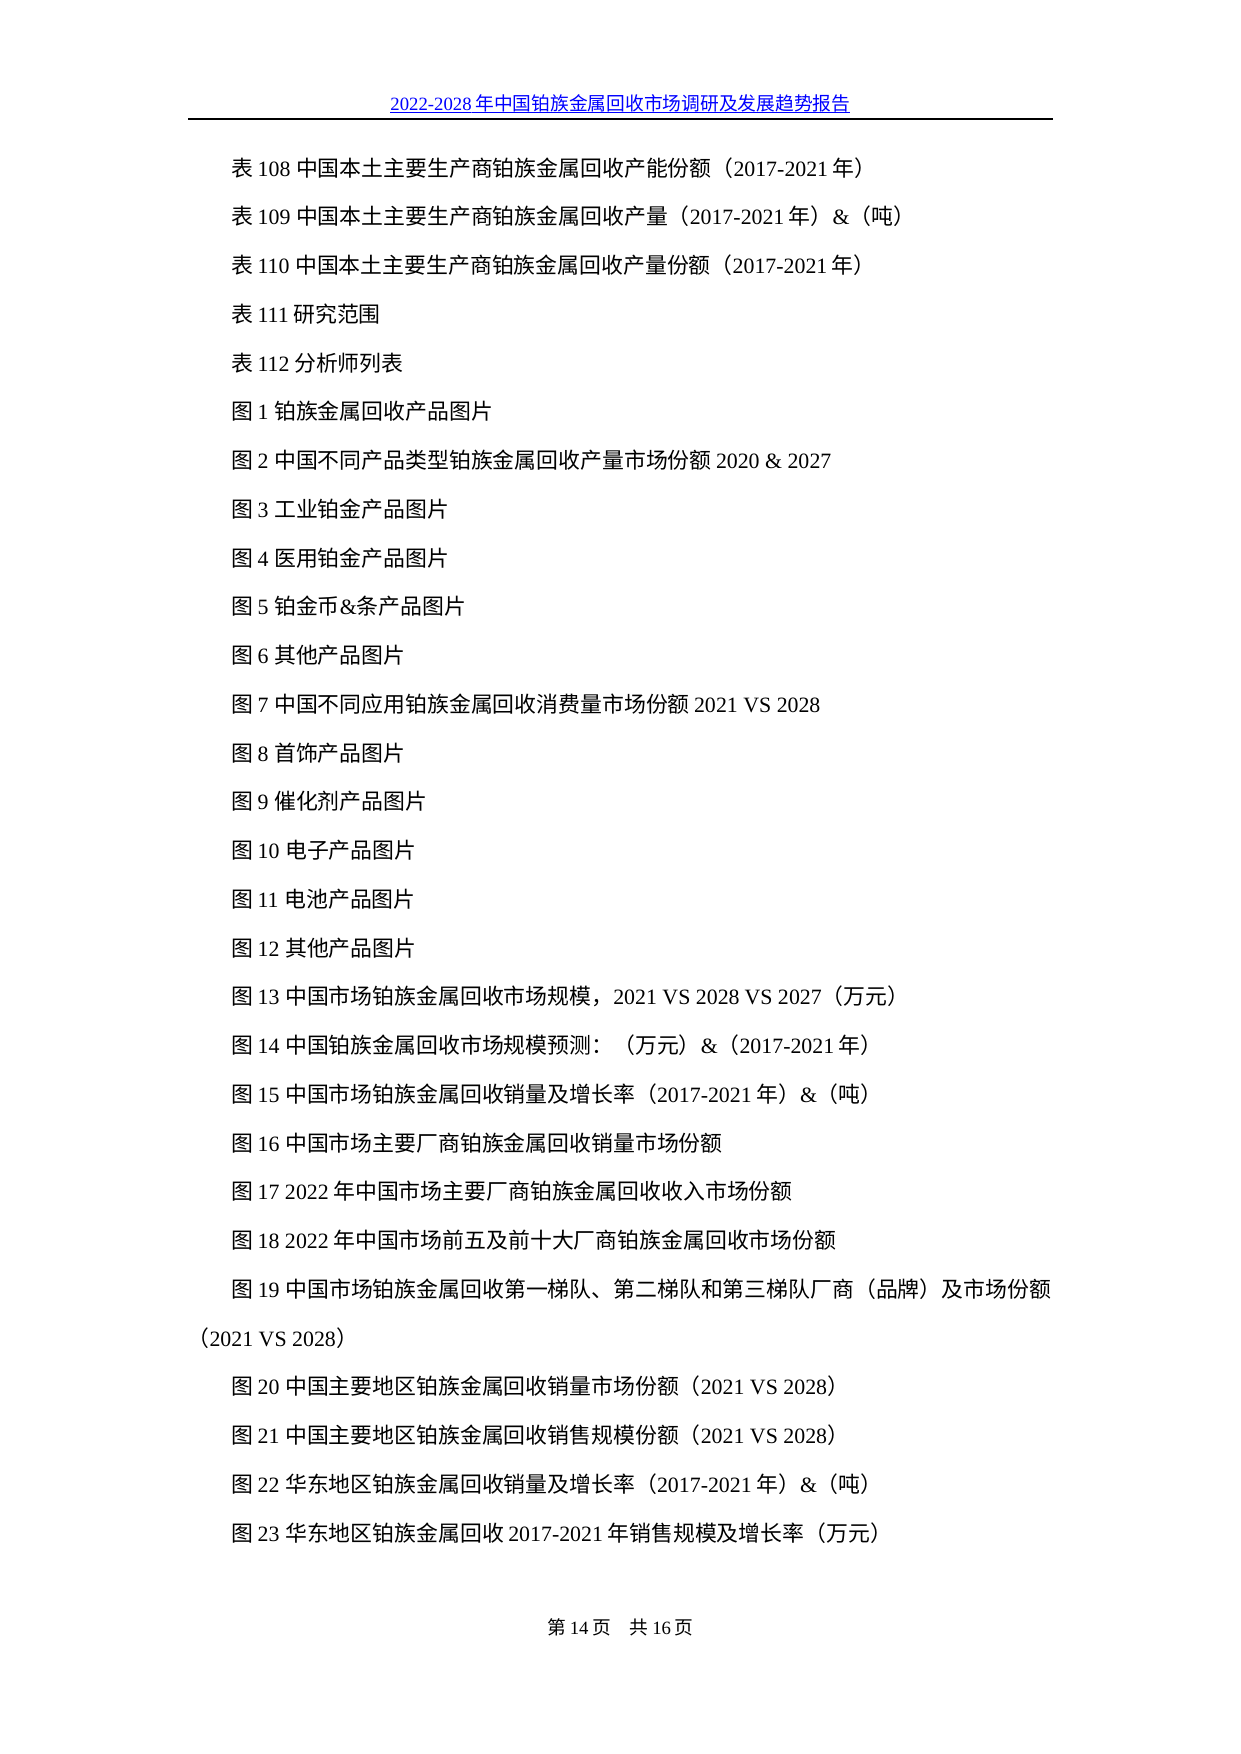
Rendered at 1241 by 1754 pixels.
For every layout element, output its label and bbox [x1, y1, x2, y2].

text [187, 150, 1053, 1548]
